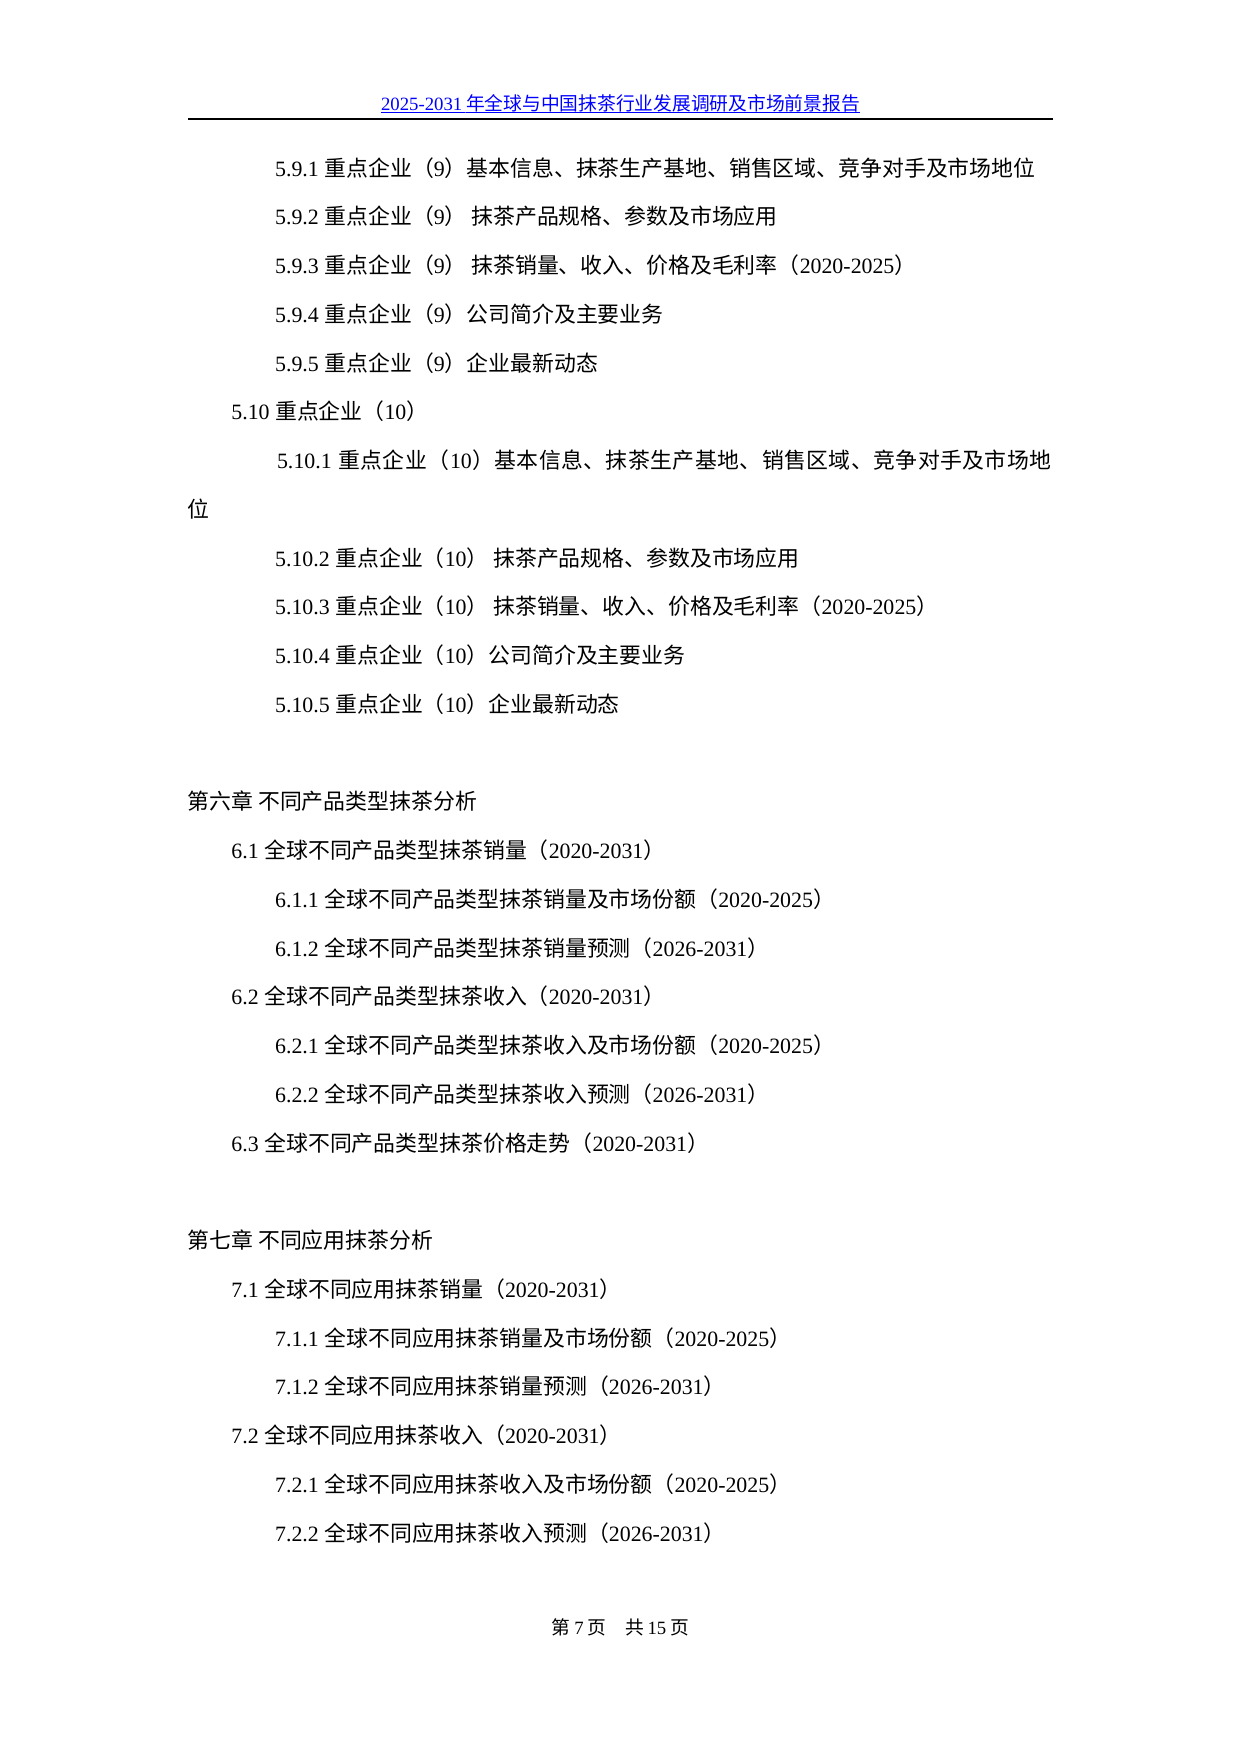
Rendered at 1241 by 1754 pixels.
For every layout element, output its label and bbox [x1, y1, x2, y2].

text [187, 150, 1053, 1548]
